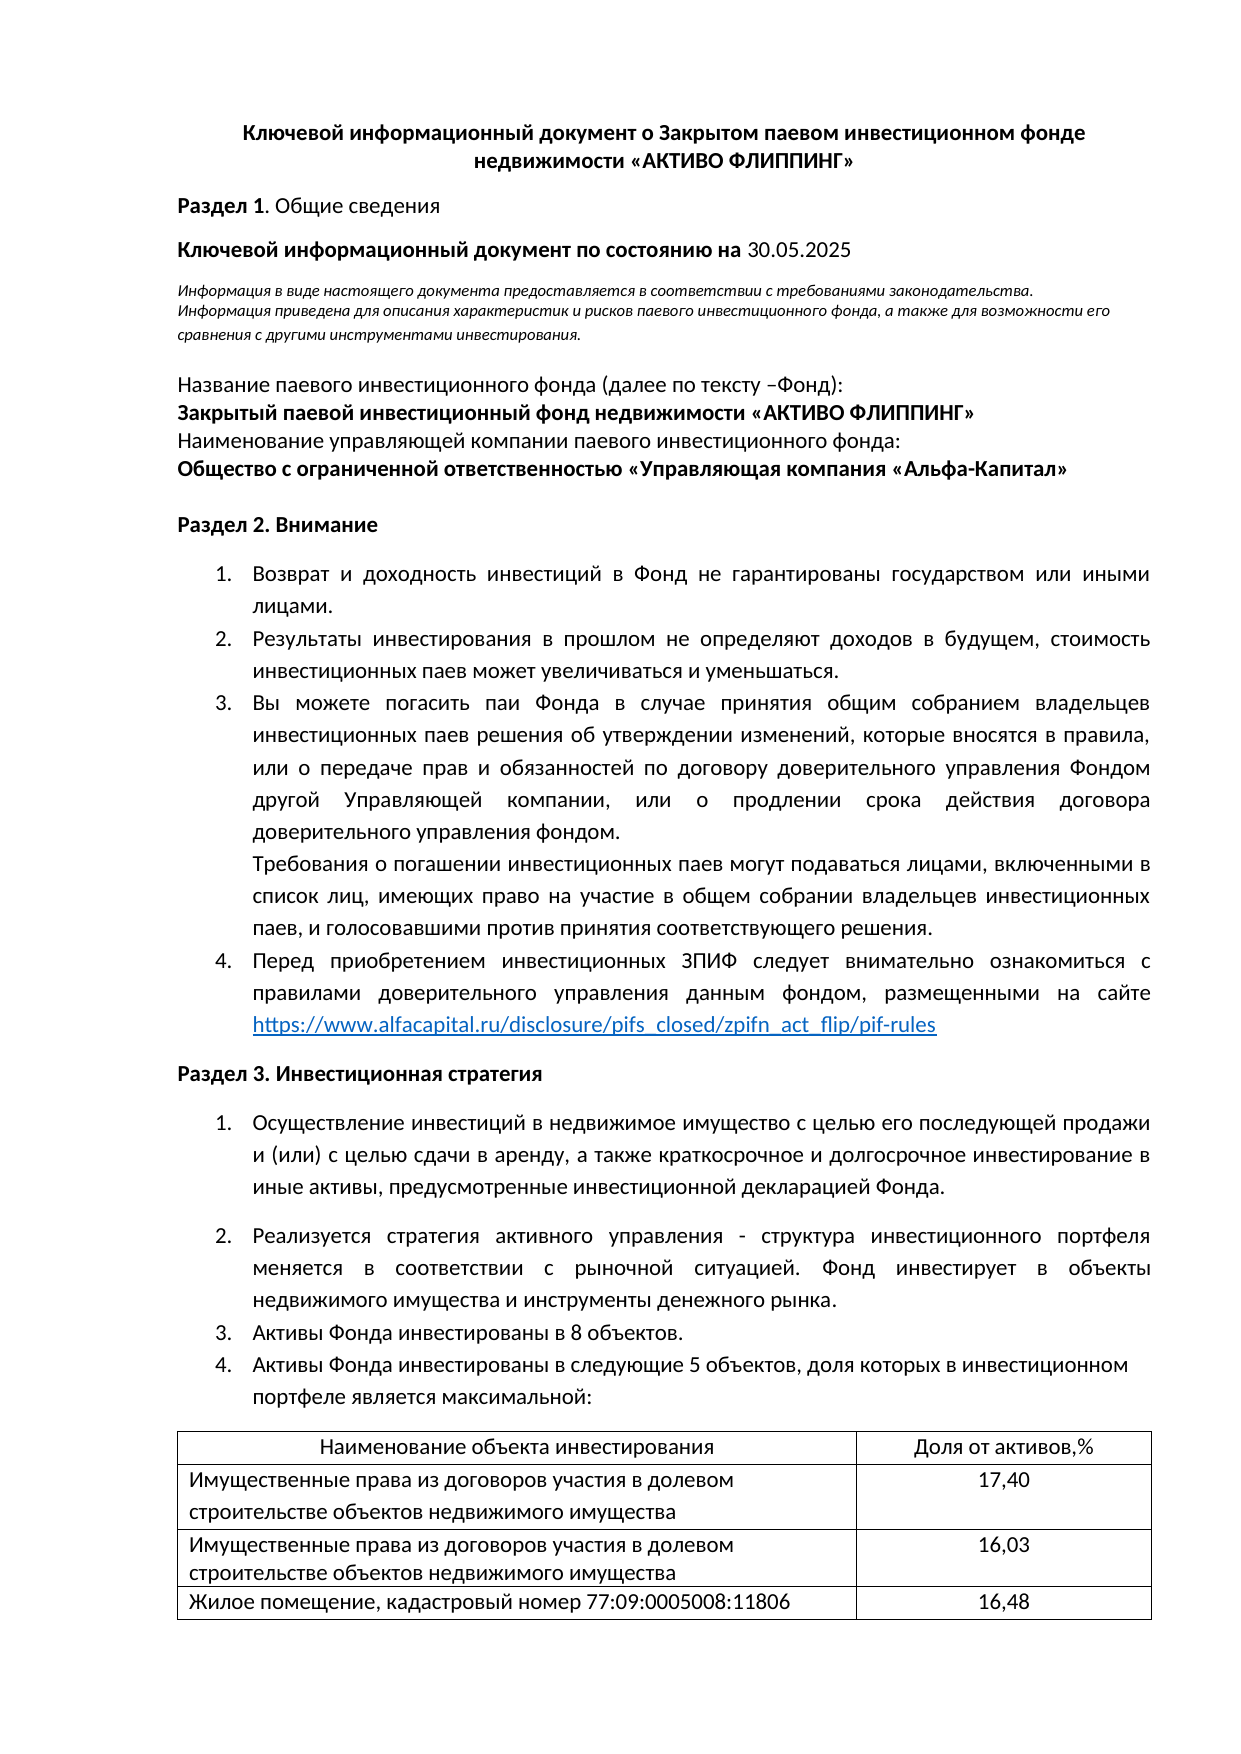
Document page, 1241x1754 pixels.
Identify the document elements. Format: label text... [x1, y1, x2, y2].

text Раздел 1. Общие сведения [177, 191, 1152, 219]
list Активы Фонда инвестированы в 8 объектов. [215, 1318, 1152, 1346]
list Осуществление инвестиций в недвижимое имущество с целью его последующей продажи и (или) с целью сдачи в аренду, а также краткосрочное и долгосрочное инвестирование в иные активы, предусмотренные инвестиционной декларацией Фонда. [215, 1108, 1152, 1200]
list Результаты инвестирования в прошлом не определяют доходов в будущем, стоимость инвестиционных паев может увеличиваться и уменьшаться. [215, 624, 1152, 684]
text Наименование управляющей компании паевого инвестиционного фонда: [177, 427, 1152, 454]
list Требования о погашении инвестиционных паев могут подаваться лицами, включенными в список лиц, имеющих право на участие в общем собрании владельцев инвестиционных паев, и голосовавшими против принятия соответствующего решения. [252, 849, 1152, 942]
list Возврат и доходность инвестиций в Фонд не гарантированы государством или иными лицами. [215, 559, 1152, 620]
table_cell 16,03 [857, 1530, 1151, 1586]
text Ключевой информационный документ о Закрытом паевом инвестиционном фонде недвижимости «АКТИВО ФЛИППИНГ» [177, 118, 1152, 174]
text Раздел 3. Инвестиционная стратегия [177, 1059, 1152, 1087]
list Перед приобретением инвестиционных ЗПИФ следует внимательно ознакомиться с правилами доверительного управления данным фондом, размещенными на сайте https://www.alfacapital.ru/disclosure/pifs_closed/zpifn_act_flip/pif-rules [215, 946, 1152, 1038]
list Реализуется стратегия активного управления - структура инвестиционного портфеля меняется в соответствии с рыночной ситуацией. Фонд инвестирует в объекты недвижимого имущества и инструменты денежного рынка. [215, 1221, 1152, 1313]
list Вы можете погасить паи Фонда в случае принятия общим собранием владельцев инвестиционных паев решения об утверждении изменений, которые вносятся в правила, или о передаче прав и обязанностей по договору доверительного управления Фондом другой Управляющей компании, или о продлении срока действия договора доверительного управления фондом. [215, 688, 1152, 845]
table_cell Имущественные права из договоров участия в долевом строительстве объектов недвижимого имущества [178, 1465, 856, 1529]
text Информация приведена для описания характеристик и рисков паевого инвестиционного фонда, а также для возможности его сравнения с другими инструментами инвестирования. [177, 301, 1152, 344]
table_header Доля от активов,% [857, 1432, 1151, 1464]
text Общество с ограниченной ответственностью «Управляющая компания «Альфа-Капитал» [177, 454, 1152, 483]
table_cell Жилое помещение, кадастровый номер 77:09:0005008:11806 [178, 1587, 856, 1619]
text Название паевого инвестиционного фонда (далее по тексту –Фонд): [177, 371, 1152, 398]
table_cell 17,40 [857, 1465, 1151, 1529]
text Ключевой информационный документ по состоянию на 30.05.2025 [177, 236, 1152, 263]
text Закрытый паевой инвестиционный фонд недвижимости «АКТИВО ФЛИППИНГ» [177, 398, 1152, 427]
list Активы Фонда инвестированы в следующие 5 объектов, доля которых в инвестиционном портфеле является максимальной: [215, 1350, 1152, 1410]
text Раздел 2. Внимание [177, 511, 1152, 539]
table_cell Имущественные права из договоров участия в долевом строительстве объектов недвижимого имущества [178, 1530, 856, 1586]
table_cell 16,48 [857, 1587, 1151, 1619]
text Информация в виде настоящего документа предоставляется в соответствии с требованиями законодательства. [177, 280, 1152, 301]
table_header Наименование объекта инвестирования [178, 1432, 856, 1464]
